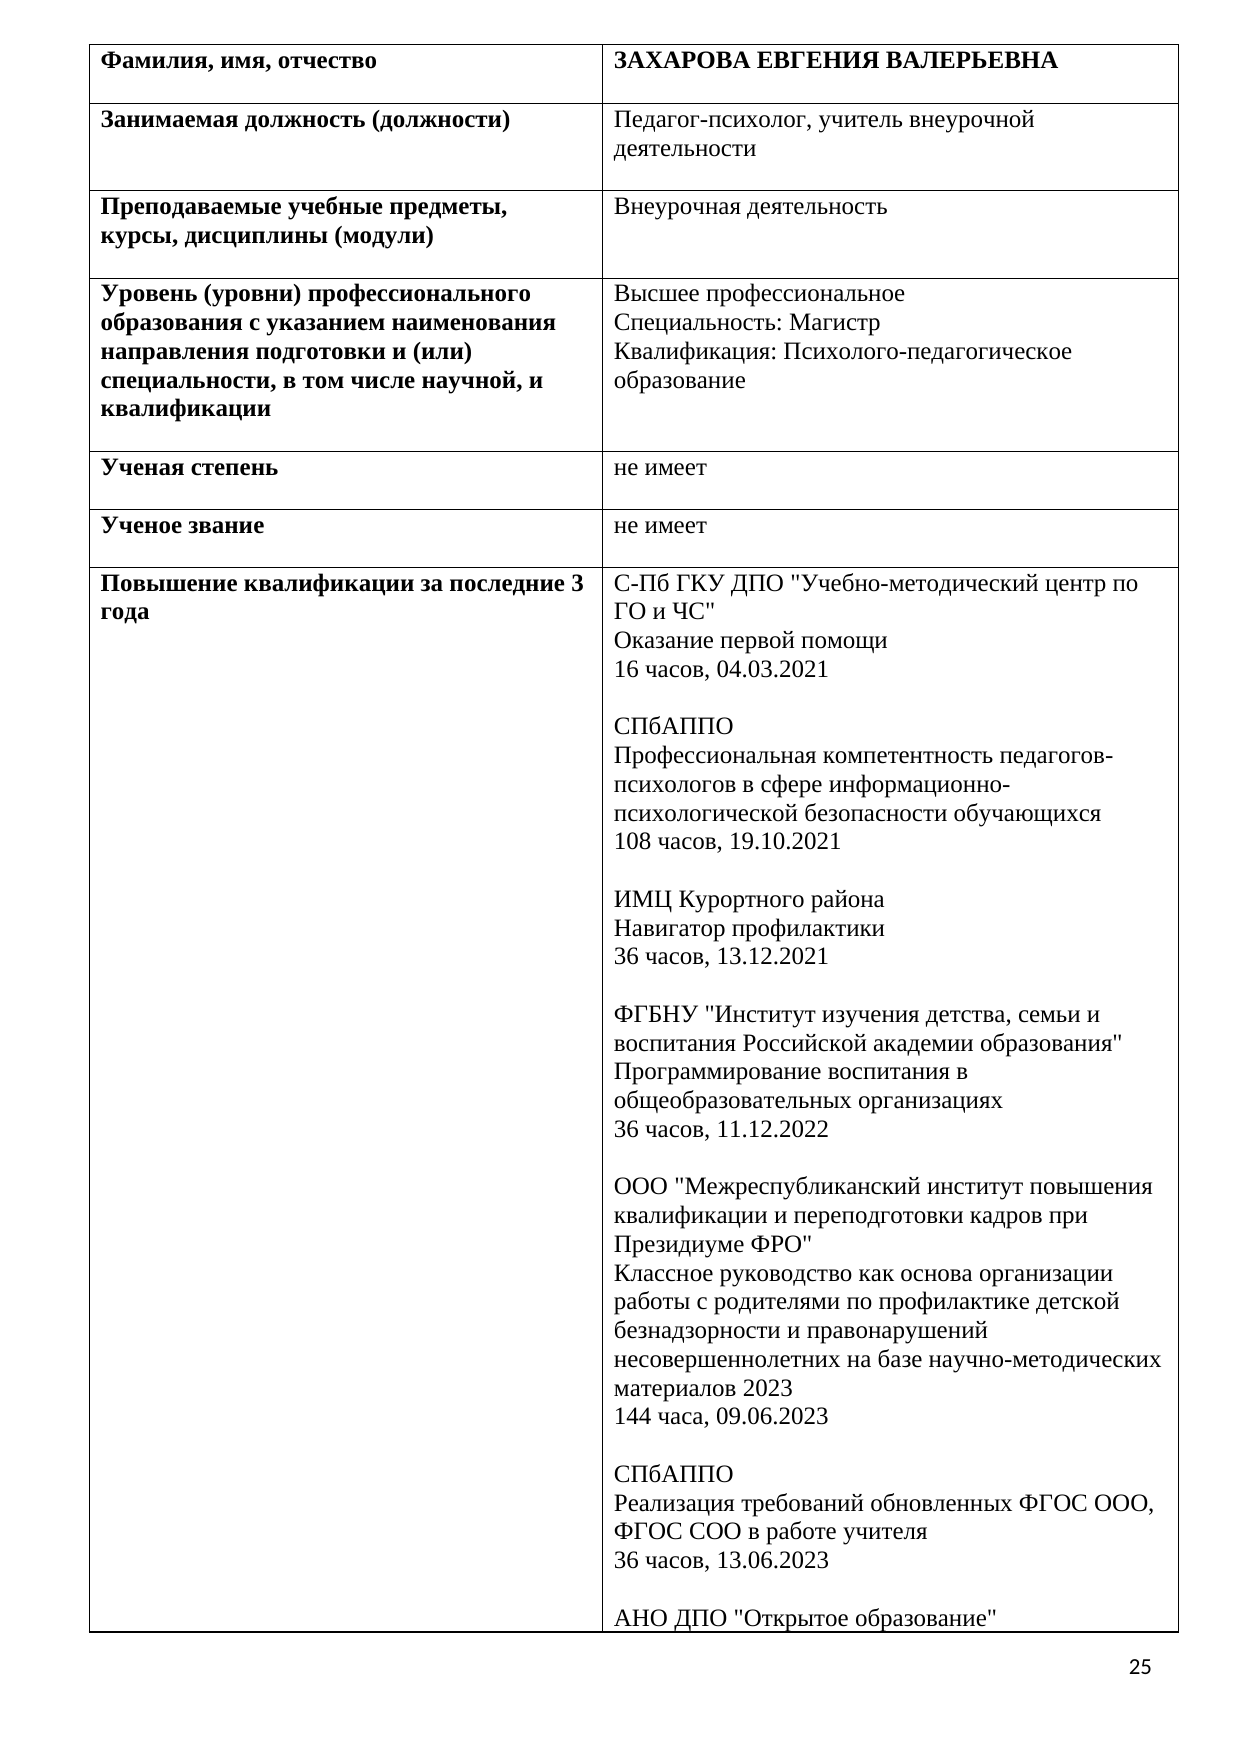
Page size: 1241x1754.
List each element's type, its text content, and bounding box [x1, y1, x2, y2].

table_cell не имеет [603, 452, 1178, 509]
table_cell Преподаваемые учебные предметы, курсы, дисциплины (модули) [90, 191, 602, 277]
table_header ЗАХАРОВА ЕВГЕНИЯ ВАЛЕРЬЕВНА [603, 45, 1178, 103]
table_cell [603, 568, 1178, 1631]
table_cell Занимаемая должность (должности) [90, 104, 602, 190]
table_cell Ученая степень [90, 452, 602, 509]
table_cell Педагог-психолог, учитель внеурочной деятельности [603, 104, 1178, 190]
table_cell не имеет [603, 510, 1178, 567]
table_header Фамилия, имя, отчество [90, 45, 602, 103]
table_cell Высшее профессиональное Специальность: Магистр Квалификация: Психолого-педагогическое образование [603, 279, 1178, 451]
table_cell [90, 568, 602, 1631]
table_cell Ученое звание [90, 510, 602, 567]
table_cell Внеурочная деятельность [603, 191, 1178, 277]
table_cell Уровень (уровни) профессионального образования с указанием наименования направления подготовки и (или) специальности, в том числе научной, и квалификации [90, 279, 602, 451]
